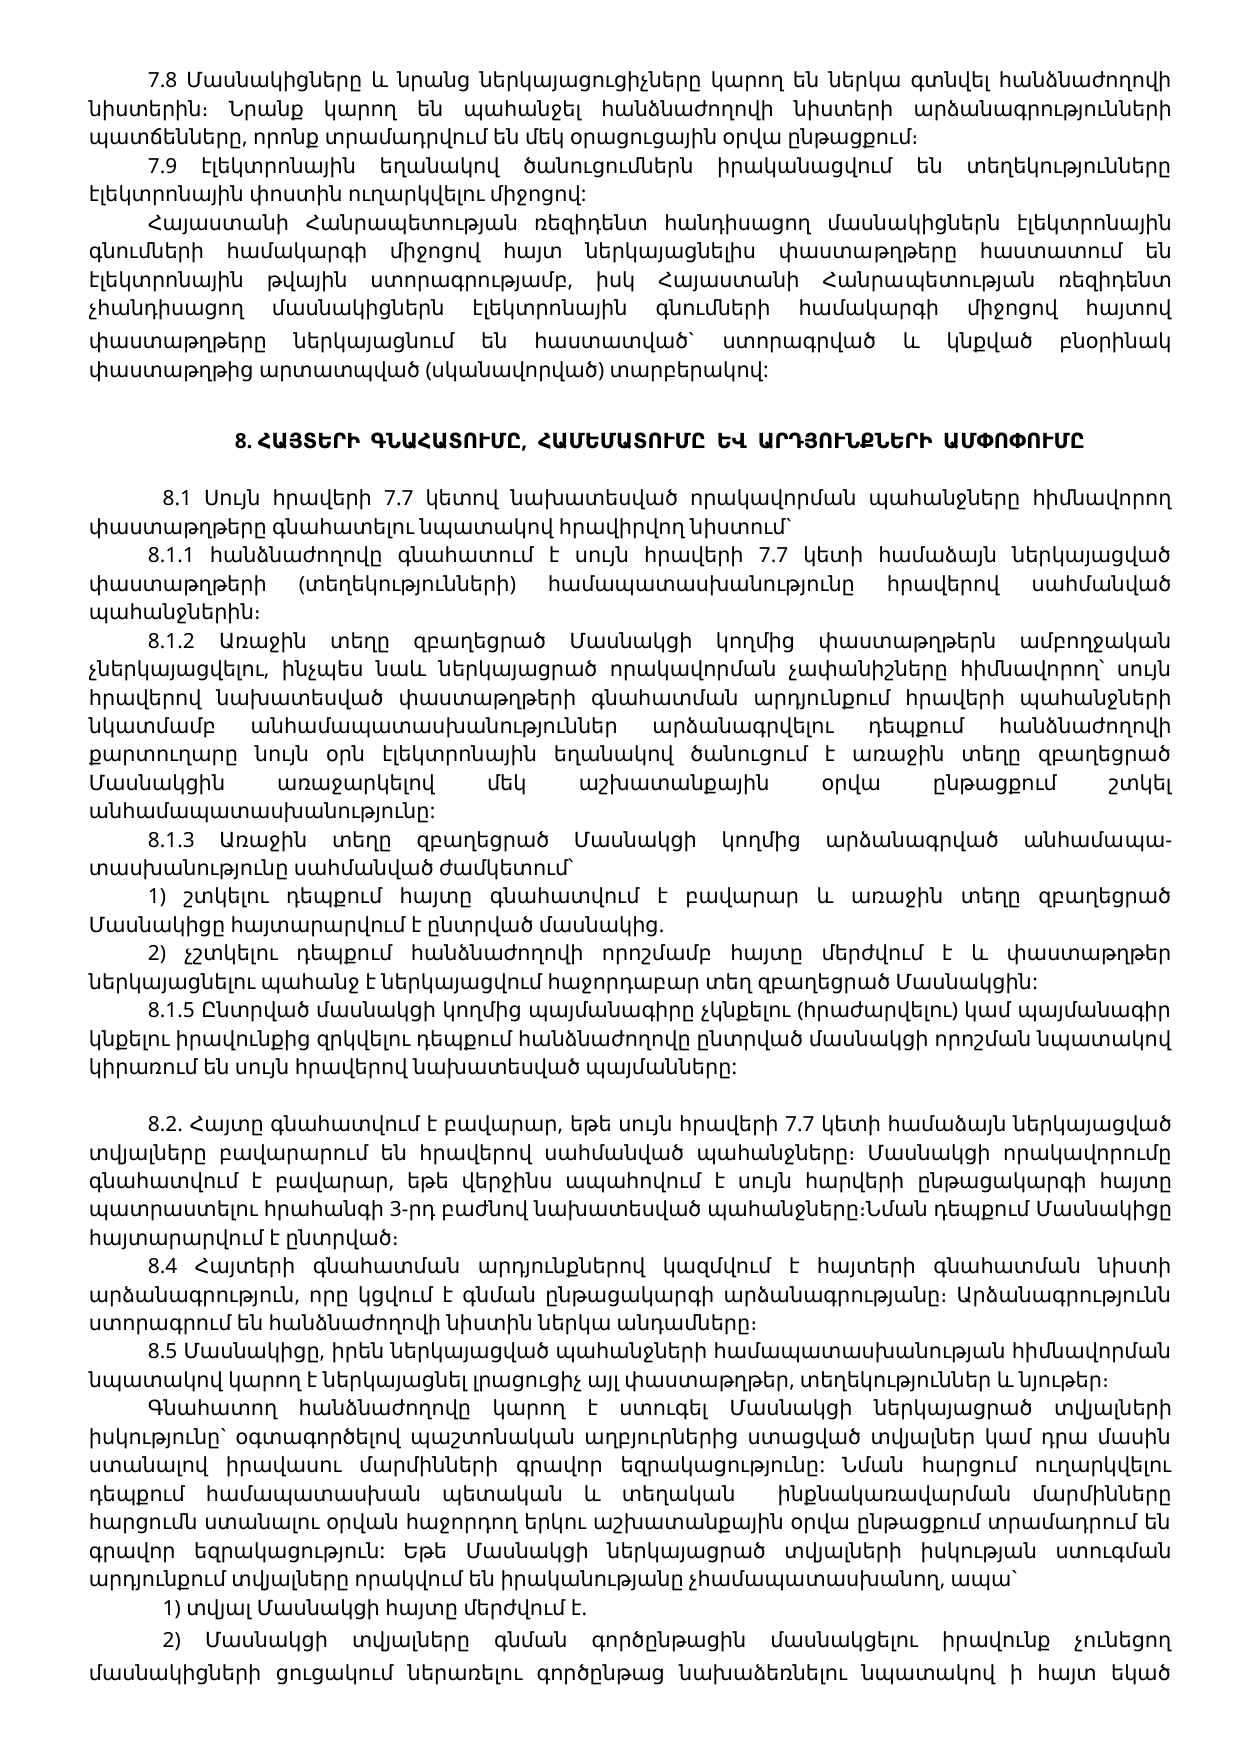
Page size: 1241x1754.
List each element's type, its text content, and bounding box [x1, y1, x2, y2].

text 1) շտկելու դեպքում հայտը գնահատվում է բավարար և առաջին տեղը զբաղեցրած Մասնակիցը հայտարարվում է ընտրված մասնակից. [89, 882, 1172, 938]
text 8.4 Հայտերի գնահատման արդյունքներով կազմվում է հայտերի գնահատման նիստի արձանագրություն, որը կցվում է գնման ընթացակարգի արձանագրությանը։ Արձանագրությունն ստորագրում են հանձնաժողովի նիստին ներկա անդամները։ [89, 1251, 1172, 1337]
text Գնահատող հանձնաժողովը կարող է ստուգել Մասնակցի ներկայացրած տվյալների իսկությունը` օգտագործելով պաշտոնական աղբյուրներից ստացված տվյալներ կամ դրա մասին ստանալով իրավասու մարմինների գրավոր եզրակացությունը: Նման հարցում ուղարկվելու դեպքում համապատասխան պետական և տեղական ինքնակառավարման մարմինները հարցումն ստանալու օրվան հաջորդող երկու աշխատանքային օրվա ընթացքում տրամադրում են գրավոր եզրակացություն: Եթե Մասնակցի ներկայացրած տվյալների իսկության ստուգման արդյունքում տվյալները որակվում են իրականությանը չհամապատասխանող, ապա` [89, 1393, 1172, 1593]
text 8.1 Սույն հրավերի 7.7 կետով նախատեսված որակավորման պահանջները հիմնավորող փաստաթղթերը գնահատելու նպատակով հրավիրվող նիստում` [89, 483, 1172, 540]
text 8.5 Մասնակիցը, իրեն ներկայացված պահանջների համապատասխանության հիմնավորման նպատակով կարող է ներկայացնել լրացուցիչ այլ փաստաթղթեր, տեղեկություններ և նյութեր։ [89, 1337, 1172, 1393]
text Հայաստանի Հանրապետության ռեզիդենտ հանդիսացող մասնակիցներն էլեկտրոնային գնումների համակարգի միջոցով հայտ ներկայացնելիս փաստաթղթերը հաստատում են էլեկտրոնային թվային ստորագրությամբ, իսկ Հայաստանի Հանրապետության ռեզիդենտ չհանդիսացող մասնակիցներն էլեկտրոնային գնումների համակարգի միջոցով հայտով փաստաթղթերը ներկայացնում են հաստատված` ստորագրված և կնքված բնօրինակ փաստաթղթից արտատպված (սկանավորված) տարբերակով: [89, 208, 1172, 384]
text 8.1.5 Ընտրված մասնակցի կողմից պայմանագիրը չկնքելու (հրաժարվելու) կամ պայմանագիր կնքելու իրավունքից զրկվելու դեպքում հանձնաժողովը ընտրված մասնակցի որոշման նպատակով կիրառում են սույն հրավերով նախատեսված պայմանները: [89, 995, 1172, 1081]
text 8.1.1 հանձնաժողովը գնահատում է սույն հրավերի 7.7 կետի համաձայն ներկայացված փաստաթղթերի (տեղեկությունների) համապատասխանությունը հրավերով սահմանված պահանջներին։ [89, 540, 1172, 626]
text 8. ՀԱՅՏԵՐԻ ԳՆԱՀԱՏՈՒՄԸ, ՀԱՄԵՄԱՏՈՒՄԸ ԵՎ ԱՐԴՅՈՒՆՔՆԵՐԻ ԱՄՓՈՓՈՒՄԸ [89, 427, 1172, 455]
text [89, 1625, 1172, 1686]
text 8.1.3 Առաջին տեղը զբաղեցրած Մասնակցի կողմից արձանագրված անհամապատասխանությունը սահմանված ժամկետում՝ [89, 825, 1172, 882]
text 1) տվյալ Մասնակցի հայտը մերժվում է. [89, 1593, 1172, 1621]
text 8.1.2 Առաջին տեղը զբաղեցրած Մասնակցի կողմից փաստաթղթերն ամբողջական չներկայացվելու, ինչպես նաև ներկայացրած որակավորման չափանիշները հիմնավորող՝ սույն հրավերով նախատեսված փաստաթղթերի գնահատման արդյունքում հրավերի պահանջների նկատմամբ անհամապատասխանություններ արձանագրվելու դեպքում հանձնաժողովի քարտուղարը նույն օրն էլեկտրոնային եղանակով ծանուցում է առաջին տեղը զբաղեցրած Մասնակցին առաջարկելով մեկ աշխատանքային օրվա ընթացքում շտկել անհամապատասխանությունը: [89, 626, 1172, 825]
text 2) չշտկելու դեպքում հանձնաժողովի որոշմամբ հայտը մերժվում է և փաստաթղթեր ներկայացնելու պահանջ է ներկայացվում հաջորդաբար տեղ զբաղեցրած Մասնակցին: [89, 938, 1172, 995]
text 7.8 Մասնակիցները և նրանց ներկայացուցիչները կարող են ներկա գտնվել հանձնաժողովի նիստերին։ Նրանք կարող են պահանջել հանձնաժողովի նիստերի արձանագրությունների պատճենները, որոնք տրամադրվում են մեկ օրացուցային օրվա ընթացքում։ [89, 66, 1172, 151]
text 7.9 էլեկտրոնային եղանակով ծանուցումներն իրականացվում են տեղեկությունները էլեկտրոնային փոստին ուղարկվելու միջոցով: [89, 151, 1172, 208]
text 8.2. Հայտը գնահատվում է բավարար, եթե սույն հրավերի 7.7 կետի համաձայն ներկայացված տվյալները բավարարում են հրավերով սահմանված պահանջները։ Մասնակցի որակավորումը գնահատվում է բավարար, եթե վերջինս ապահովում է սույն հարվերի ընթացակարգի հայտը պատրաստելու հրահանգի 3-րդ բաժնով նախատեսված պահանջները։Նման դեպքում Մասնակիցը հայտարարվում է ընտրված։ [89, 1109, 1172, 1251]
